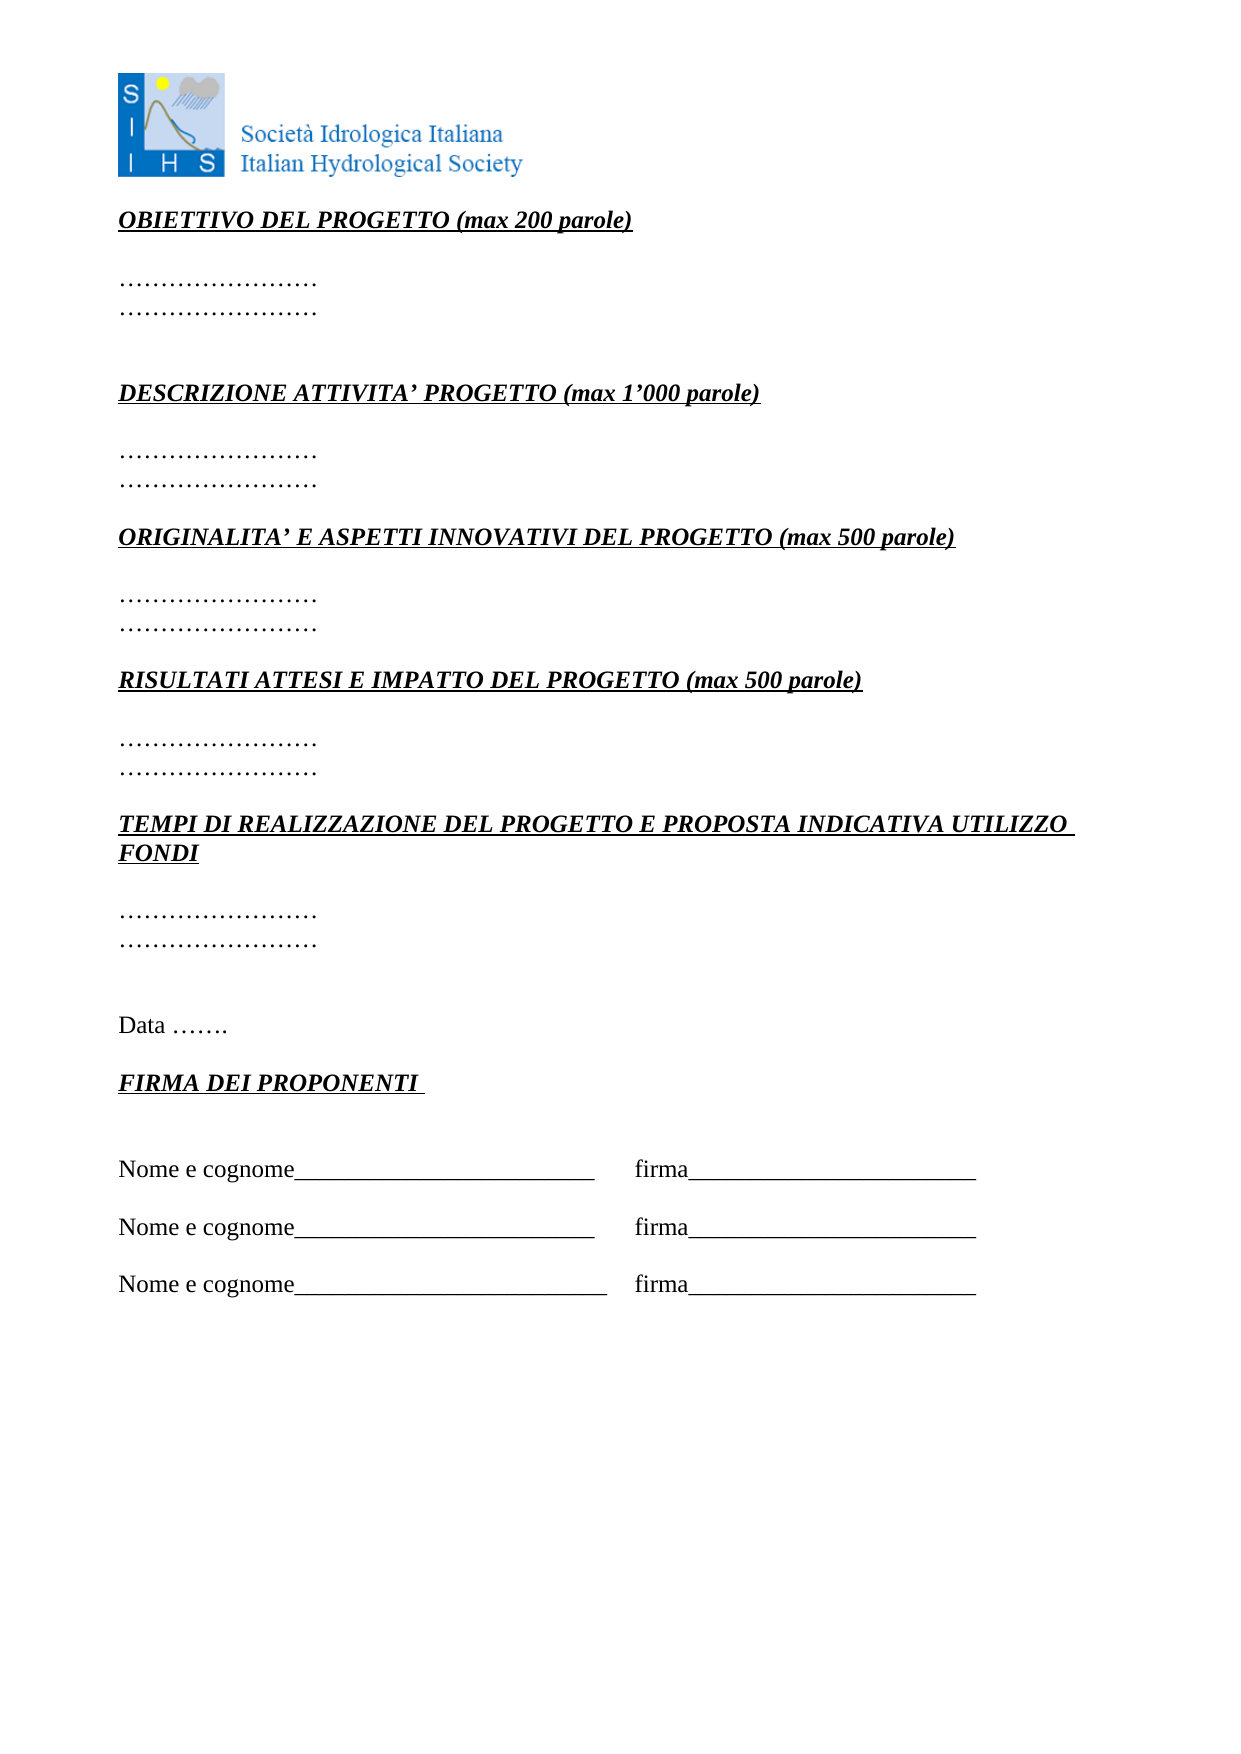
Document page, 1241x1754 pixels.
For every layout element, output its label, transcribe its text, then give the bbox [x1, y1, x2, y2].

text Nome e cognome_________________________ firma_______________________ [118, 1269, 1122, 1298]
text …………………… [118, 723, 1122, 752]
text Nome e cognome________________________ firma_______________________ [118, 1212, 1122, 1240]
text …………………… [118, 464, 1122, 493]
picture [118, 73, 530, 177]
text RISULTATI ATTESI E IMPATTO DEL PROGETTO (max 500 parole) [118, 665, 1122, 694]
text …………………… [118, 292, 1122, 320]
text ORIGINALITA’ E ASPETTI INNOVATIVI DEL PROGETTO (max 500 parole) [118, 522, 1122, 550]
text …………………… [118, 435, 1122, 464]
text …………………… [118, 608, 1122, 637]
text DESCRIZIONE ATTIVITA’ PROGETTO (max 1’000 parole) [118, 378, 1122, 407]
text …………………… [118, 924, 1122, 953]
text …………………… [118, 752, 1122, 780]
text TEMPI DI REALIZZAZIONE DEL PROGETTO E PROPOSTA INDICATIVA UTILIZZO FONDI [118, 809, 1122, 867]
text FIRMA DEI PROPONENTI [118, 1068, 1122, 1097]
text …………………… [118, 895, 1122, 924]
text …………………… [118, 579, 1122, 608]
text Data ……. [118, 1010, 1122, 1039]
text OBIETTIVO DEL PROGETTO (max 200 parole) [118, 205, 1122, 234]
text Nome e cognome________________________ firma_______________________ [118, 1154, 1122, 1183]
text …………………… [118, 263, 1122, 292]
